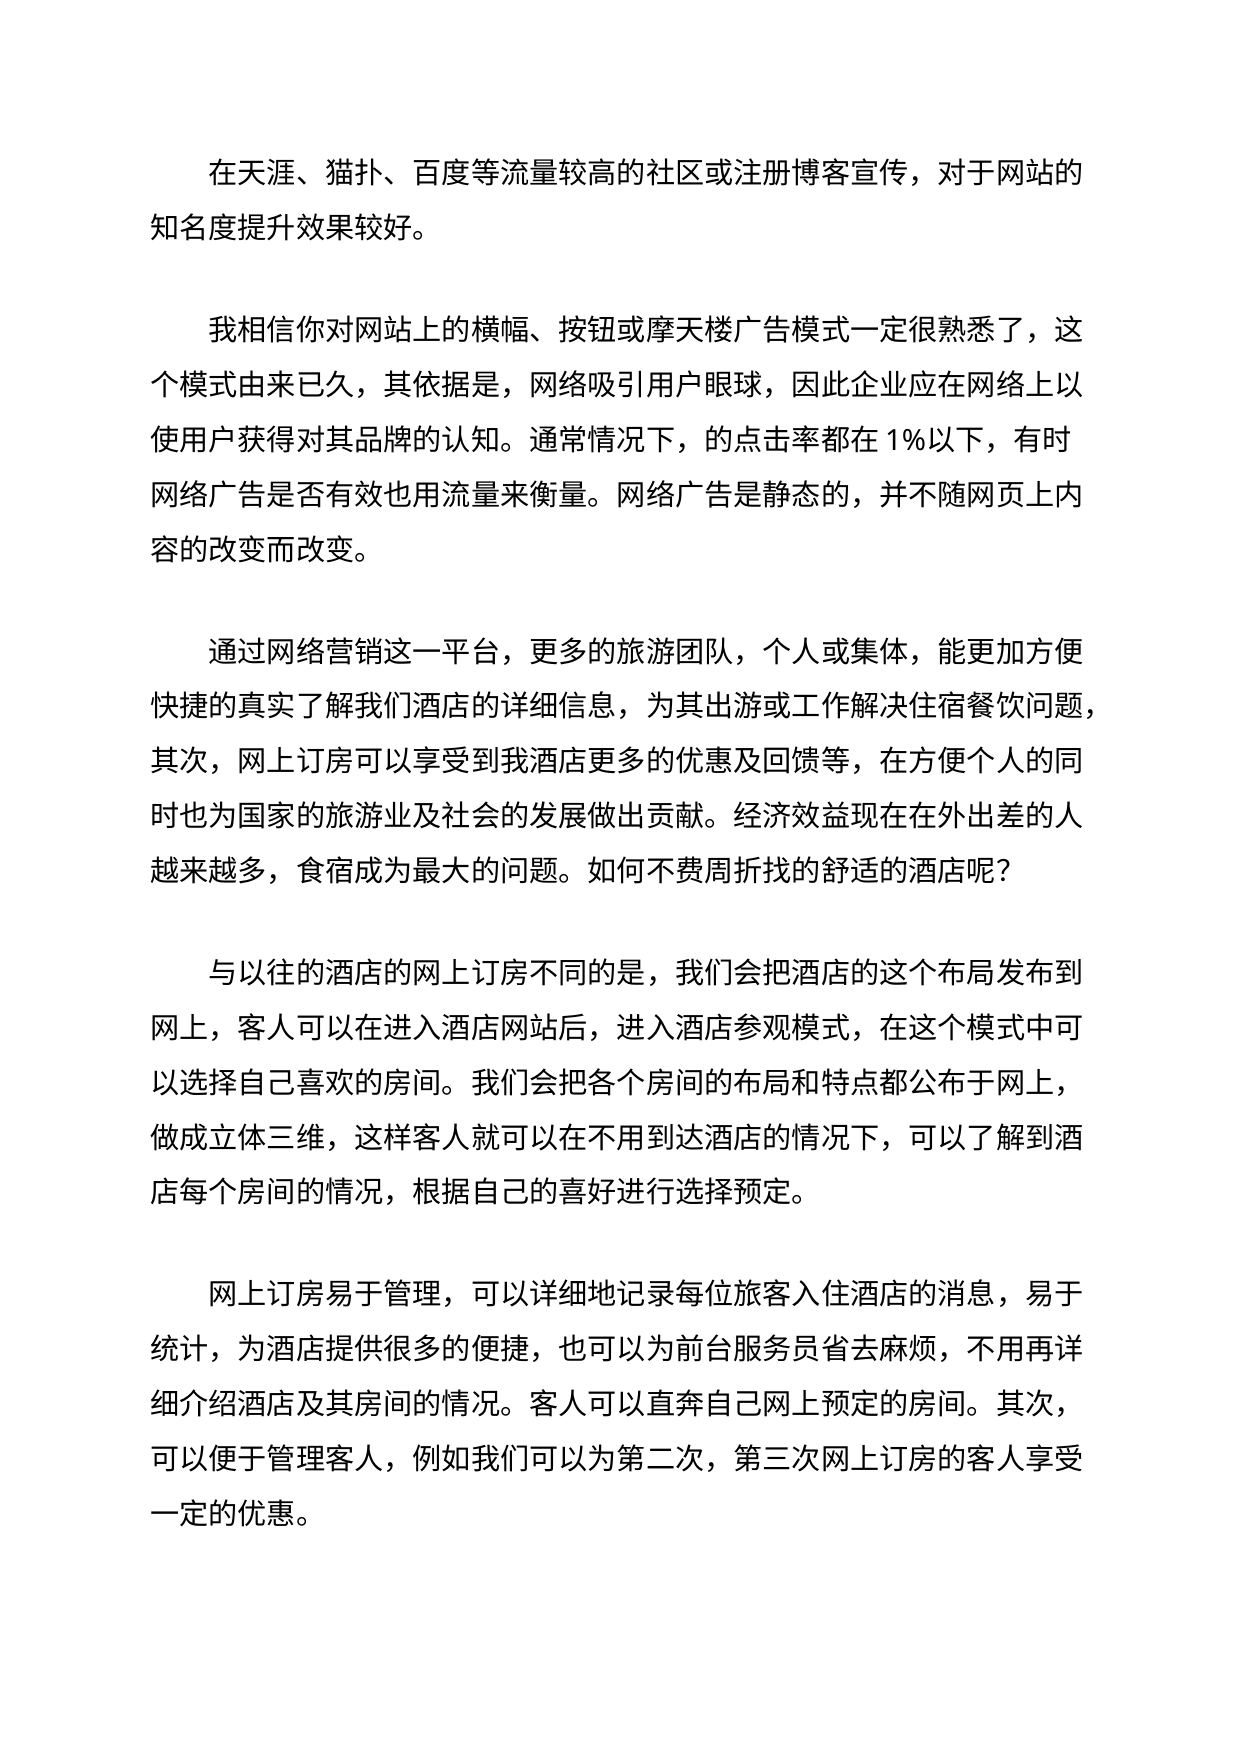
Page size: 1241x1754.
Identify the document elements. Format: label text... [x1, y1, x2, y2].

text 与以往的酒店的网上订房不同的是，我们会把酒店的这个布局发布到网上，客人可以在进入酒店网站后，进入酒店参观模式，在这个模式中可以选择自己喜欢的房间。我们会把各个房间的布局和特点都公布于网上，做成立体三维，这样客人就可以在不用到达酒店的情况下，可以了解到酒店每个房间的情况，根据自己的喜好进行选择预定。 [150, 949, 1090, 1211]
text 在天涯、猫扑、百度等流量较高的社区或注册博客宣传，对于网站的知名度提升效果较好。 [150, 150, 1090, 247]
text 我相信你对网站上的横幅、按钮或摩天楼广告模式一定很熟悉了，这个模式由来已久，其依据是，网络吸引用户眼球，因此企业应在网络上以使用户获得对其品牌的认知。通常情况下，的点击率都在1%以下，有时网络广告是否有效也用流量来衡量。网络广告是静态的，并不随网页上内容的改变而改变。 [150, 307, 1090, 569]
text 通过网络营销这一平台，更多的旅游团队，个人或集体，能更加方便快捷的真实了解我们酒店的详细信息，为其出游或工作解决住宿餐饮问题，其次，网上订房可以享受到我酒店更多的优惠及回馈等，在方便个人的同时也为国家的旅游业及社会的发展做出贡献。经济效益现在在外出差的人越来越多，食宿成为最大的问题。如何不费周折找的舒适的酒店呢？ [150, 628, 1090, 890]
text 网上订房易于管理，可以详细地记录每位旅客入住酒店的消息，易于统计，为酒店提供很多的便捷，也可以为前台服务员省去麻烦，不用再详细介绍酒店及其房间的情况。客人可以直奔自己网上预定的房间。其次，可以便于管理客人，例如我们可以为第二次，第三次网上订房的客人享受一定的优惠。 [150, 1271, 1090, 1533]
